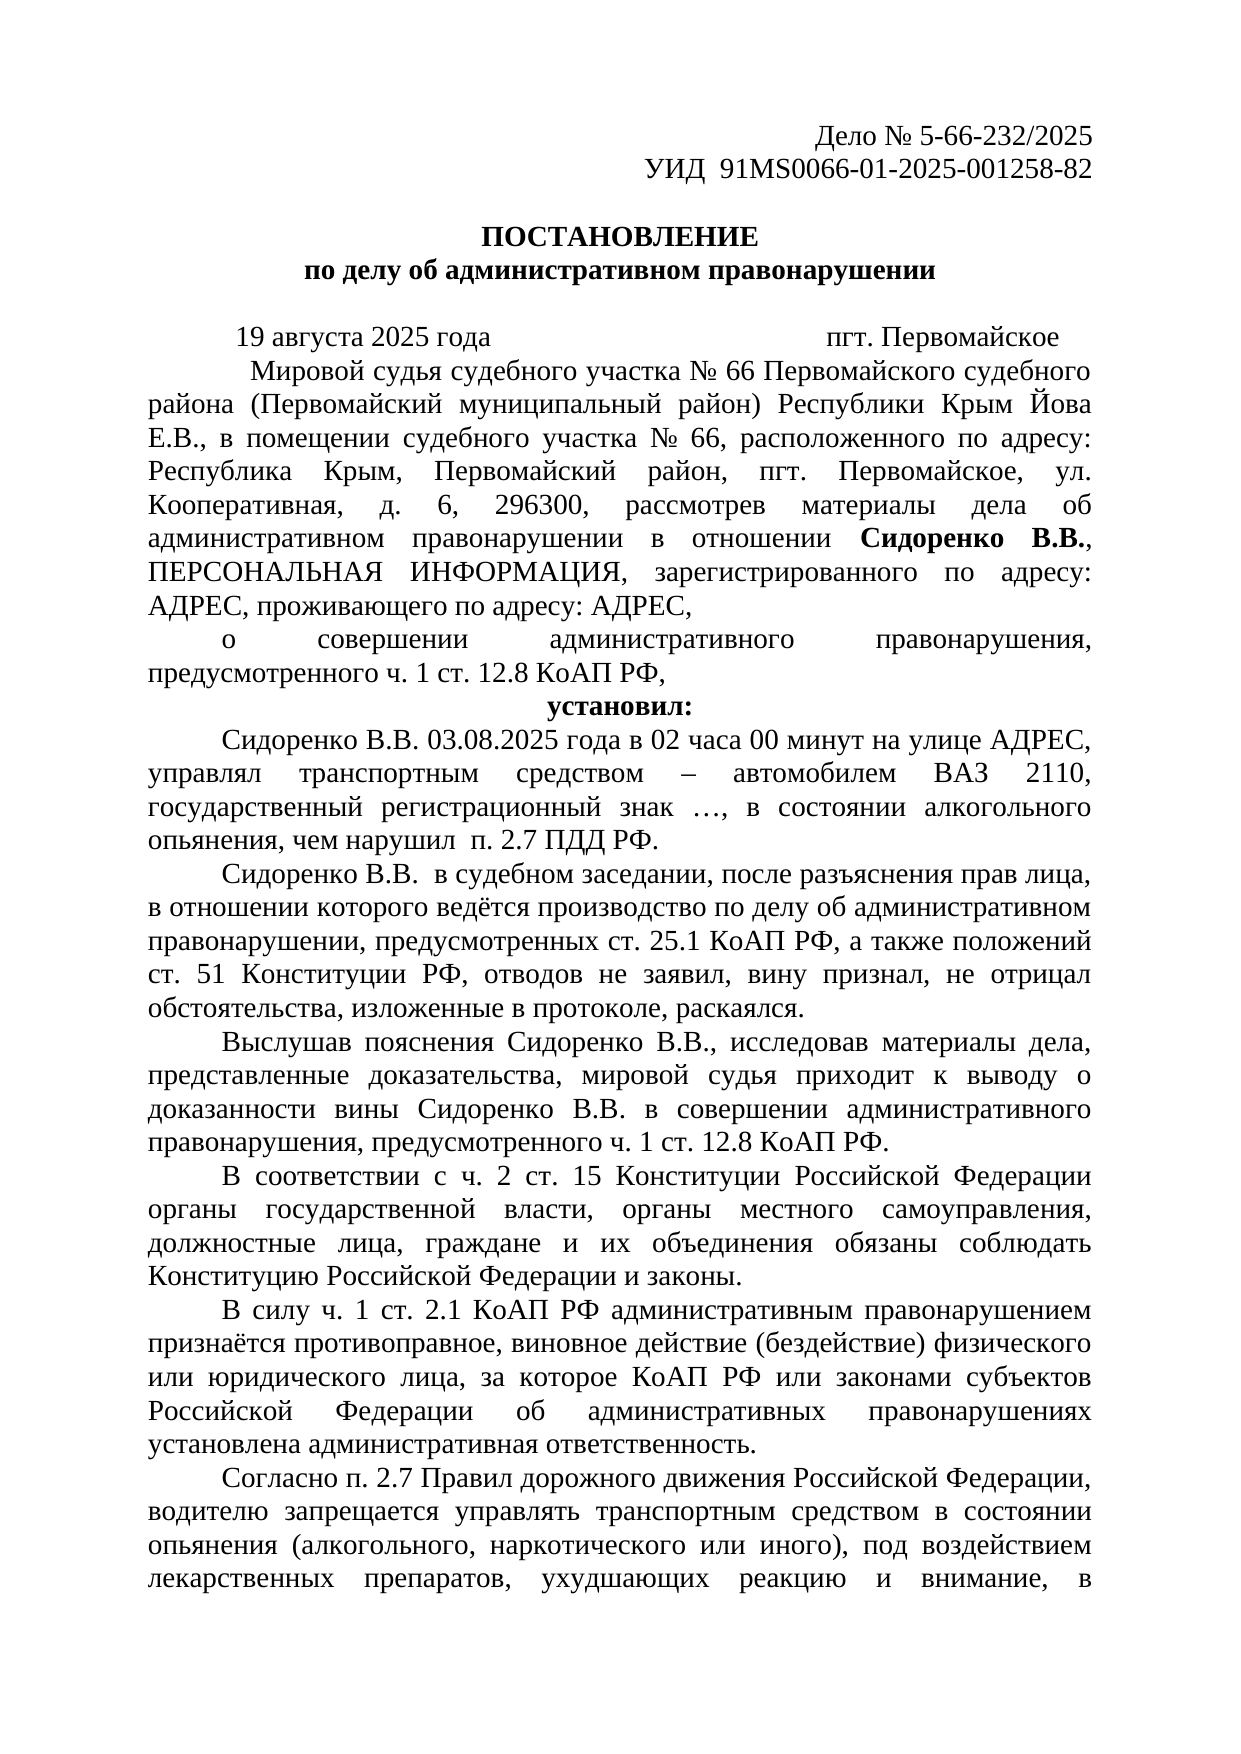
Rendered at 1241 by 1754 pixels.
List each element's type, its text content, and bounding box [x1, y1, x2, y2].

text В соответствии с ч. 2 ст. 15 Конституции Российской Федерации органы государственной власти, органы местного самоуправления, должностные лица, граждане и их объединения обязаны соблюдать Конституцию Российской Федерации и законы. [148, 1158, 1092, 1292]
text Мировой судья судебного участка № 66 Первомайского судебного района (Первомайский муниципальный район) Республики Крым Йова Е.В., в помещении судебного участка № 66, расположенного по адресу: Республика Крым, Первомайский район, пгт. Первомайское, ул. Кооперативная, д. 6, 296300, рассмотрев материалы дела об административном правонарушении в отношении Сидоренко В.В., ПЕРСОНАЛЬНАЯ ИНФОРМАЦИЯ, зарегистрированного по адресу: АДРЕС, проживающего по адресу: АДРЕС, [148, 353, 1092, 621]
text Выслушав пояснения Сидоренко В.В., исследовав материалы дела, представленные доказательства, мировой судья приходит к выводу о доказанности вины Сидоренко В.В. в совершении административного правонарушения, предусмотренного ч. 1 ст. 12.8 КоАП РФ. [148, 1024, 1092, 1158]
text УИД 91МS0066-01-2025-001258-82 [148, 152, 1092, 185]
text о совершении административного правонарушения, предусмотренного ч. 1 ст. 12.8 КоАП РФ, [148, 621, 1092, 688]
text В силу ч. 1 ст. 2.1 КоАП РФ административным правонарушением признаётся противоправное, виновное действие (бездействие) физического или юридического лица, за которое КоАП РФ или законами субъектов Российской Федерации об административных правонарушениях установлена административная ответственность. [148, 1292, 1092, 1460]
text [148, 1460, 1092, 1594]
text 19 августа 2025 года пгт. Первомайское [148, 319, 1092, 353]
text Дело № 5-66-232/2025 [526, 118, 1092, 152]
text установил: [148, 688, 1092, 722]
text ПОСТАНОВЛЕНИЕ [148, 219, 1092, 252]
text по делу об административном правонарушении [148, 252, 1092, 286]
text Сидоренко В.В. 03.08.2025 года в 02 часа 00 минут на улице АДРЕС, управлял транспортным средством – автомобилем ВАЗ 2110, государственный регистрационный знак …, в состоянии алкогольного опьянения, чем нарушил п. 2.7 ПДД РФ. [148, 722, 1092, 856]
text Сидоренко В.В. в судебном заседании, после разъяснения прав лица, в отношении которого ведётся производство по делу об административном правонарушении, предусмотренных ст. 25.1 КоАП РФ, а также положений ст. 51 Конституции РФ, отводов не заявил, вину признал, не отрицал обстоятельства, изложенные в протоколе, раскаялся. [148, 856, 1092, 1024]
